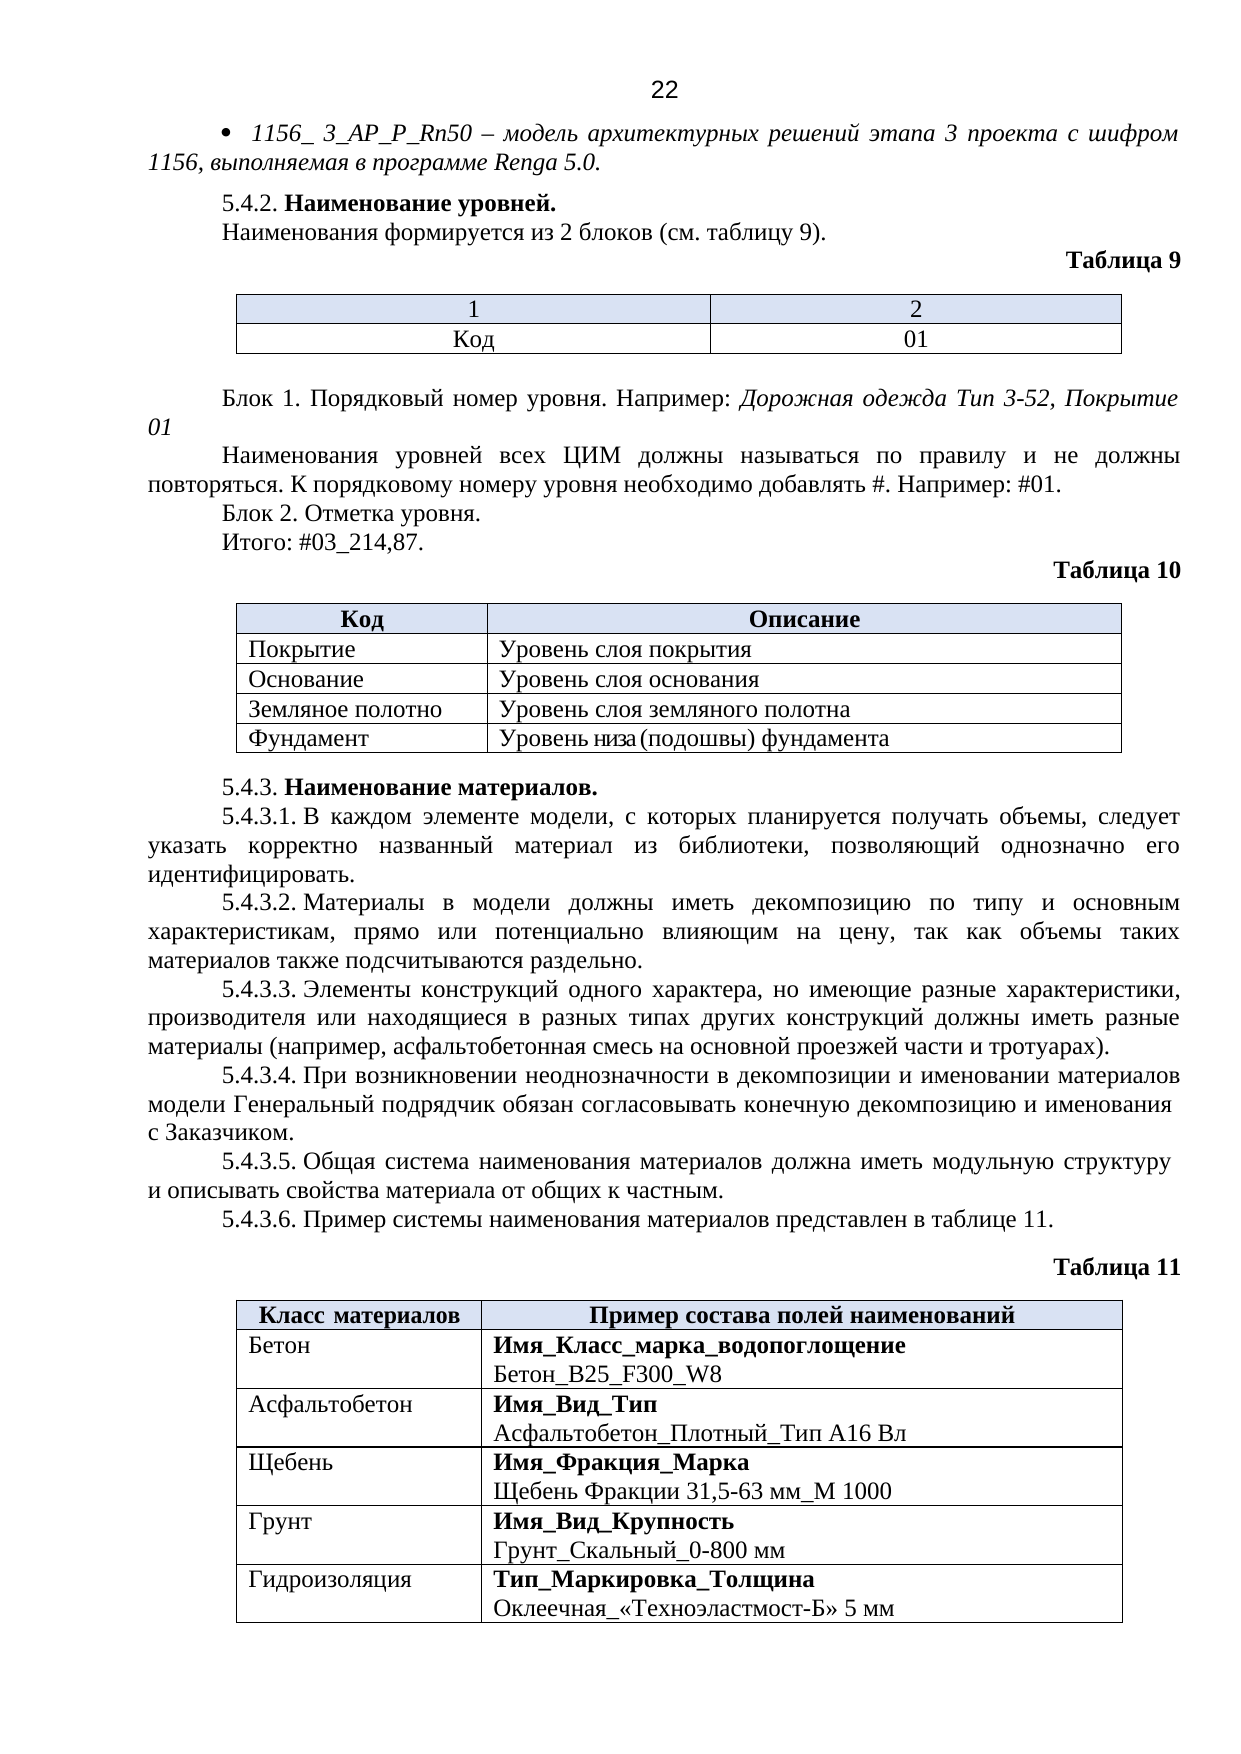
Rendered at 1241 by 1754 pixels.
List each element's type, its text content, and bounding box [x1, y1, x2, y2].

table_cell Щебень [237, 1448, 481, 1505]
table_cell Уровень слоя основания [488, 664, 1121, 693]
list В каждом элементе модели, с которых планируется получать объемы, следует указать корректно названный материал из библиотеки, позволяющий однозначно его идентифицировать. [148, 801, 1181, 887]
table_header Код [237, 604, 487, 633]
table_cell Уровень низа (подошвы) фундамента [488, 724, 1121, 752]
table_cell Тип_Маркировка_Толщина Оклеечная_«Техноэластмост-Б» 5 мм [482, 1565, 1122, 1622]
text Таблица 10 [148, 555, 1181, 584]
table_cell Основание [237, 664, 487, 693]
text Итого: #03_214,87. [148, 527, 1181, 555]
table_cell Бетон [237, 1330, 481, 1388]
list Материалы в модели должны иметь декомпозицию по типу и основным характеристикам, прямо или потенциально влияющим на цену, так как объемы таких материалов также подсчитываются раздельно. [148, 887, 1181, 974]
table_header 2 [711, 295, 1121, 323]
table_header Пример состава полей наименований [482, 1301, 1122, 1329]
table_cell Покрытие [237, 634, 487, 663]
table_cell Код [237, 324, 710, 353]
list 1156_ 3_АР_Р_Rn50 – модель архитектурных решений этапа 3 проекта с шифром 1156, выполняемая в программе Renga 5.0. [148, 118, 1181, 176]
table_cell Уровень слоя земляного полотна [488, 694, 1121, 722]
text Блок 2. Отметка уровня. [148, 498, 1181, 527]
table_cell Имя_Вид_Тип Асфальтобетон_Плотный_Тип А16 Вл [482, 1389, 1122, 1446]
table_header Описание [488, 604, 1121, 633]
table_cell Имя_Вид_Крупность Грунт_Скальный_0-800 мм [482, 1506, 1122, 1563]
table_cell Гидроизоляция [237, 1565, 481, 1622]
table_header 1 [237, 295, 710, 323]
table_cell Имя_Класс_марка_водопоглощение Бетон_B25_F300_W8 [482, 1330, 1122, 1388]
table_cell 01 [711, 324, 1121, 353]
table_cell Уровень слоя покрытия [488, 634, 1121, 663]
text Блок 1. Порядковый номер уровня. Например: Дорожная одежда Тип 3-52, Покрытие 01 [148, 383, 1181, 440]
list Пример системы наименования материалов представлен в таблице 11. [148, 1204, 1181, 1232]
list Общая система наименования материалов должна иметь модульную структуру и описывать свойства материала от общих к частным. [148, 1146, 1181, 1204]
table_cell Фундамент [237, 724, 487, 752]
subtitle Наименование материалов. [148, 772, 1181, 801]
text Наименования уровней всех ЦИМ должны называться по правилу и не должны повторяться. К порядковому номеру уровня необходимо добавлять #. Например: #01. [148, 440, 1181, 498]
table_cell Грунт [237, 1506, 481, 1563]
table_cell Асфальтобетон [237, 1389, 481, 1446]
text Таблица 9 [148, 246, 1181, 274]
text Наименования формируется из 2 блоков (см. таблицу 9). [148, 217, 1181, 246]
subtitle Наименование уровней. [148, 188, 1181, 217]
table_header Класс материалов [237, 1301, 481, 1329]
table_cell Земляное полотно [237, 694, 487, 722]
list При возникновении неоднозначности в декомпозиции и именовании материалов модели Генеральный подрядчик обязан согласовывать конечную декомпозицию и именования с Заказчиком. [148, 1060, 1181, 1146]
table_cell Имя_Фракция_Марка Щебень Фракции 31,5-63 мм_М 1000 [482, 1448, 1122, 1505]
list Таблица 11 [148, 1252, 1181, 1280]
list Элементы конструкций одного характера, но имеющие разные характеристики, производителя или находящиеся в разных типах других конструкций должны иметь разные материалы (например, асфальтобетонная смесь на основной проезжей части и тротуарах). [148, 974, 1181, 1060]
